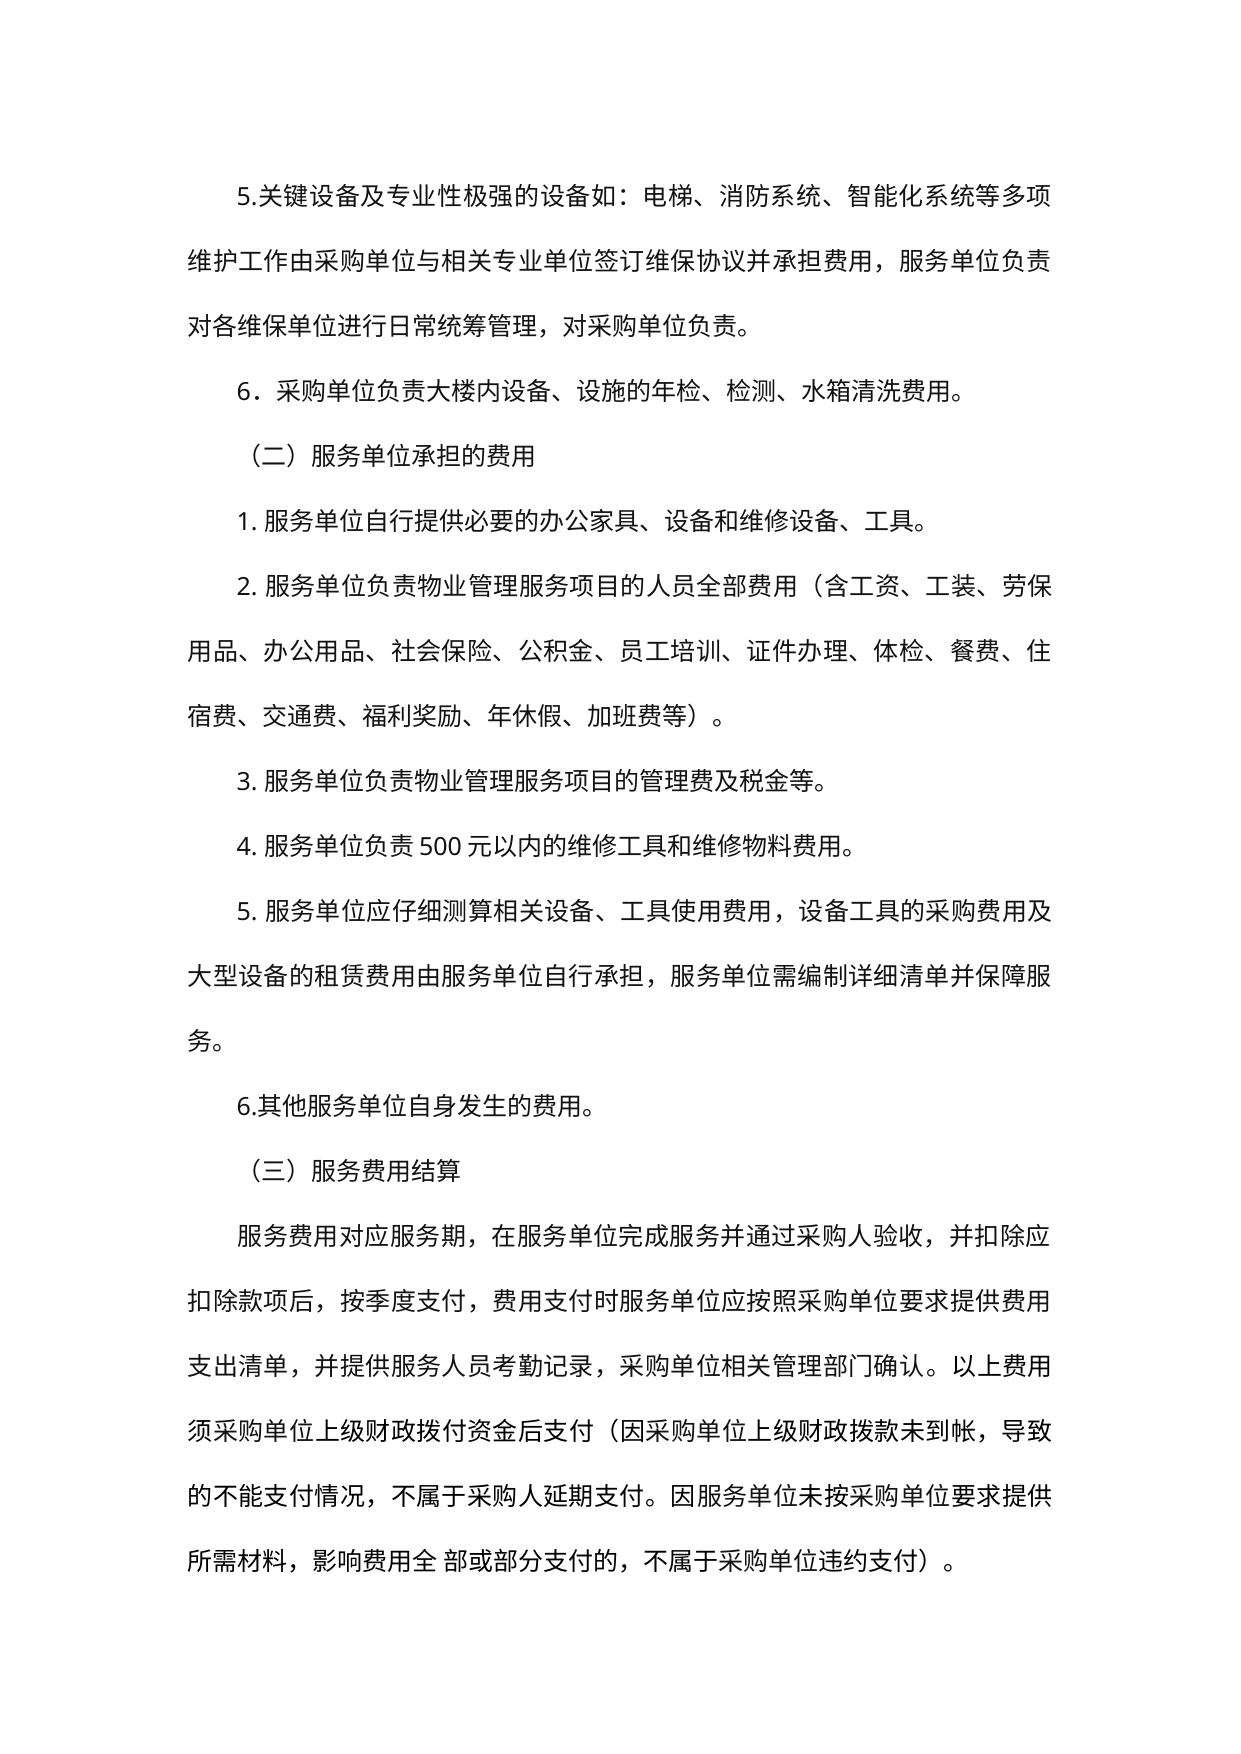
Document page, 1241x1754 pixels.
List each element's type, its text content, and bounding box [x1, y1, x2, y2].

text 服务费用对应服务期，在服务单位完成服务并通过采购人验收，并扣除应扣除款项后，按季度支付，费用支付时服务单位应按照采购单位要求提供费用支出清单，并提供服务人员考勤记录，采购单位相关管理部门确认。以上费用须采购单位上级财政拨付资金后支付（因采购单位上级财政拨款未到帐，导致的不能支付情况，不属于采购人延期支付。因服务单位未按采购单位要求提供所需材料，影响费用全 部或部分支付的，不属于采购单位违约支付）。 [187, 1202, 1053, 1592]
text 4. 服务单位负责500元以内的维修工具和维修物料费用。 [187, 812, 1053, 877]
text 6．采购单位负责大楼内设备、设施的年检、检测、水箱清洗费用。 [187, 357, 1053, 422]
text 3. 服务单位负责物业管理服务项目的管理费及税金等。 [187, 747, 1053, 812]
text （二）服务单位承担的费用 [187, 422, 1053, 487]
text 5.关键设备及专业性极强的设备如：电梯、消防系统、智能化系统等多项维护工作由采购单位与相关专业单位签订维保协议并承担费用，服务单位负责对各维保单位进行日常统筹管理，对采购单位负责。 [187, 162, 1053, 357]
text 5. 服务单位应仔细测算相关设备、工具使用费用，设备工具的采购费用及大型设备的租赁费用由服务单位自行承担，服务单位需编制详细清单并保障服务。 [187, 877, 1053, 1072]
text （三）服务费用结算 [187, 1137, 1053, 1202]
text 2. 服务单位负责物业管理服务项目的人员全部费用（含工资、工装、劳保用品、办公用品、社会保险、公积金、员工培训、证件办理、体检、餐费、住宿费、交通费、福利奖励、年休假、加班费等）。 [187, 552, 1053, 747]
text 1. 服务单位自行提供必要的办公家具、设备和维修设备、工具。 [187, 487, 1053, 552]
text 6.其他服务单位自身发生的费用。 [187, 1072, 1053, 1137]
